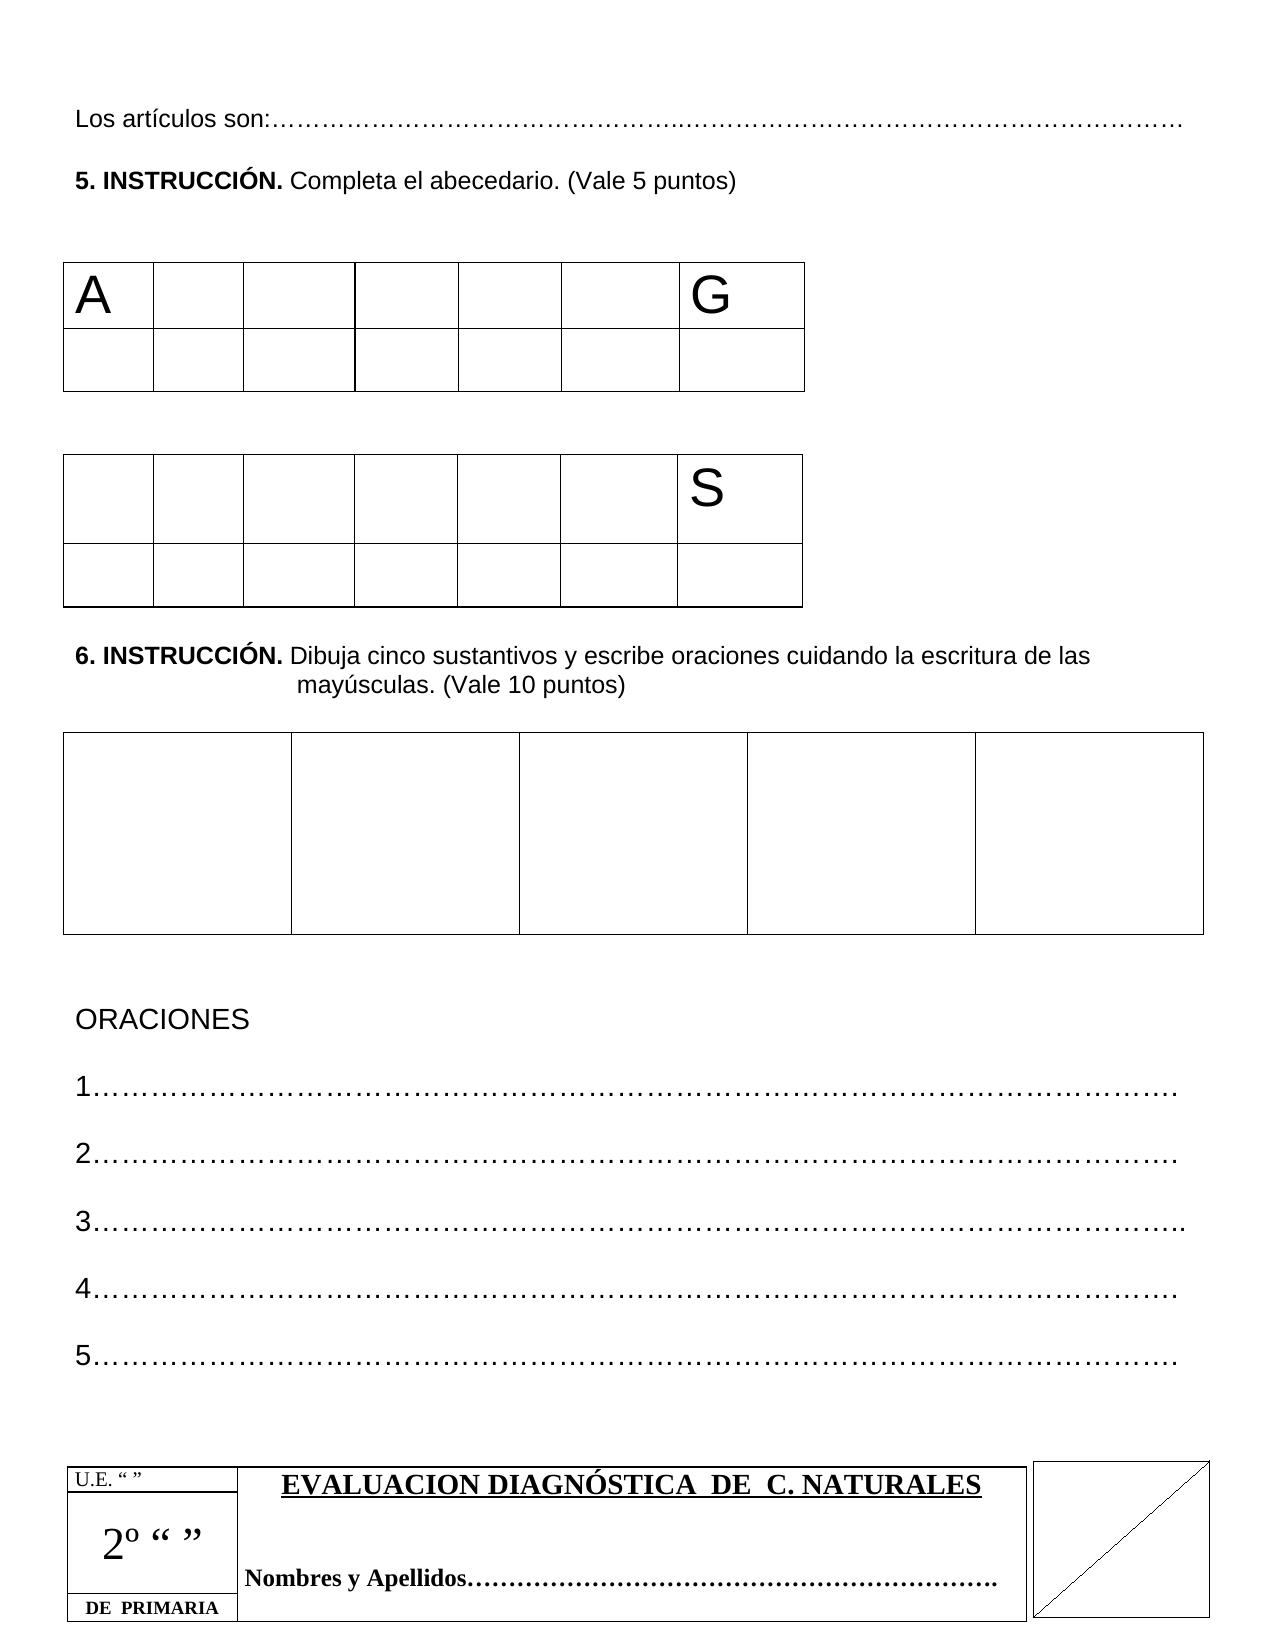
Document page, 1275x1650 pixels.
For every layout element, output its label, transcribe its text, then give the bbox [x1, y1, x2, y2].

table_cell [355, 544, 457, 606]
table_cell [244, 329, 354, 391]
text 1…………………………………………………………………………………………………. [75, 1069, 1200, 1103]
table_header [520, 733, 747, 934]
text Los artículos son:…………………………………………..…………………………………………………… [75, 104, 1200, 132]
table_header [976, 733, 1203, 934]
text 4…………………………………………………………………………………………………. [75, 1271, 1200, 1304]
table_cell [154, 544, 243, 606]
table_cell [680, 329, 804, 391]
text mayúsculas. (Vale 10 puntos) [75, 670, 1200, 698]
text ORACIONES [75, 1002, 1200, 1036]
table_cell [64, 329, 153, 391]
table_cell [356, 329, 458, 391]
table_header G [680, 263, 804, 327]
table_header [64, 733, 291, 934]
table_header [459, 263, 561, 327]
table_cell [561, 544, 677, 606]
table_cell [458, 544, 560, 606]
table_cell [244, 544, 354, 606]
table_header [292, 733, 519, 934]
table_cell [562, 329, 679, 391]
table_header EVALUACION DIAGNÓSTICA DE C. NATURALES Nombres y Apellidos………………………………………………………. [238, 1468, 1026, 1621]
table_header [562, 263, 679, 327]
table_cell DE PRIMARIA [68, 1594, 237, 1621]
table_cell [64, 544, 153, 606]
table_header U.E. “ ” [68, 1468, 237, 1491]
text 5…………………………………………………………………………………………………. [75, 1338, 1200, 1371]
table_cell [459, 329, 561, 391]
table_header [561, 455, 677, 543]
table_header S [678, 455, 802, 543]
table_cell [154, 329, 243, 391]
text 3………………………………………………………………………………………………….. [75, 1204, 1200, 1237]
text 2…………………………………………………………………………………………………. [75, 1137, 1200, 1170]
table_header [154, 263, 243, 327]
table_header [64, 455, 153, 543]
table_header [154, 455, 243, 543]
table_header [356, 263, 458, 327]
table_header [244, 263, 354, 327]
table_cell 2º “ ” [68, 1493, 237, 1593]
table_header [458, 455, 560, 543]
table_header [748, 733, 975, 934]
table_header [355, 455, 457, 543]
text 5. INSTRUCCIÓN. Completa el abecedario. (Vale 5 puntos) [75, 166, 1200, 195]
text 6. INSTRUCCIÓN. Dibuja cinco sustantivos y escribe oraciones cuidando la escritura de las [75, 641, 1200, 670]
table_header [244, 455, 354, 543]
table_cell [678, 544, 802, 606]
table_header A [64, 263, 153, 327]
